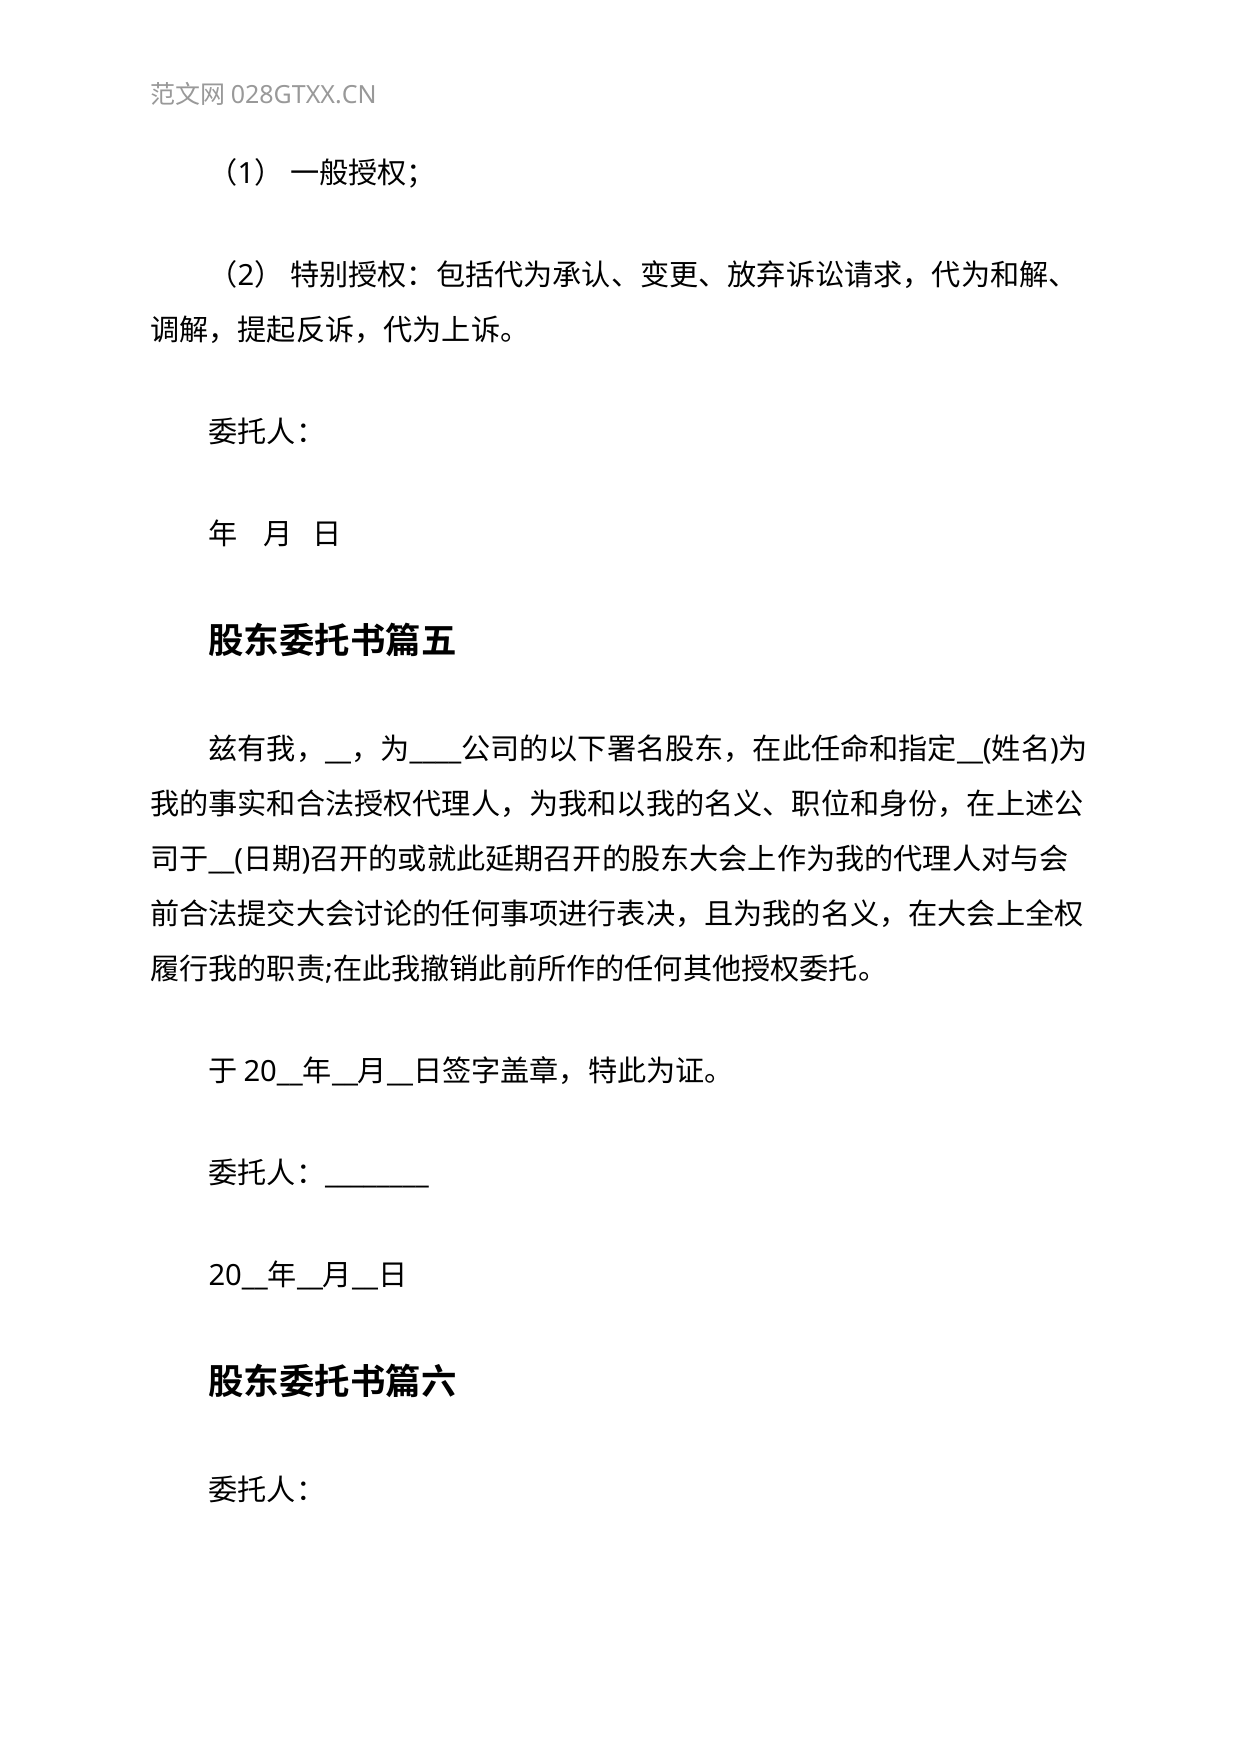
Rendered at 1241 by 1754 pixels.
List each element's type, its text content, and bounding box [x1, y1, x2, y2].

text 于20__年__月__日签字盖章，特此为证。 [150, 1047, 1090, 1090]
text 股东委托书篇五 [150, 612, 1090, 663]
text 年 月 日 [150, 511, 1090, 553]
text 兹有我，__，为____公司的以下署名股东，在此任命和指定__(姓名)为我的事实和合法授权代理人，为我和以我的名义、职位和身份，在上述公司于__(日期)召开的或就此延期召开的股东大会上作为我的代理人对与会前合法提交大会讨论的任何事项进行表决，且为我的名义，在大会上全权履行我的职责;在此我撤销此前所作的任何其他授权委托。 [150, 726, 1090, 988]
text 委托人： [150, 1467, 1090, 1509]
text 委托人： [150, 409, 1090, 451]
text 委托人：________ [150, 1149, 1090, 1192]
text （1） 一般授权； [150, 150, 1090, 192]
text 20__年__月__日 [150, 1251, 1090, 1294]
text （2） 特别授权：包括代为承认、变更、放弃诉讼请求，代为和解、调解，提起反诉，代为上诉。 [150, 252, 1090, 349]
text 股东委托书篇六 [150, 1353, 1090, 1405]
